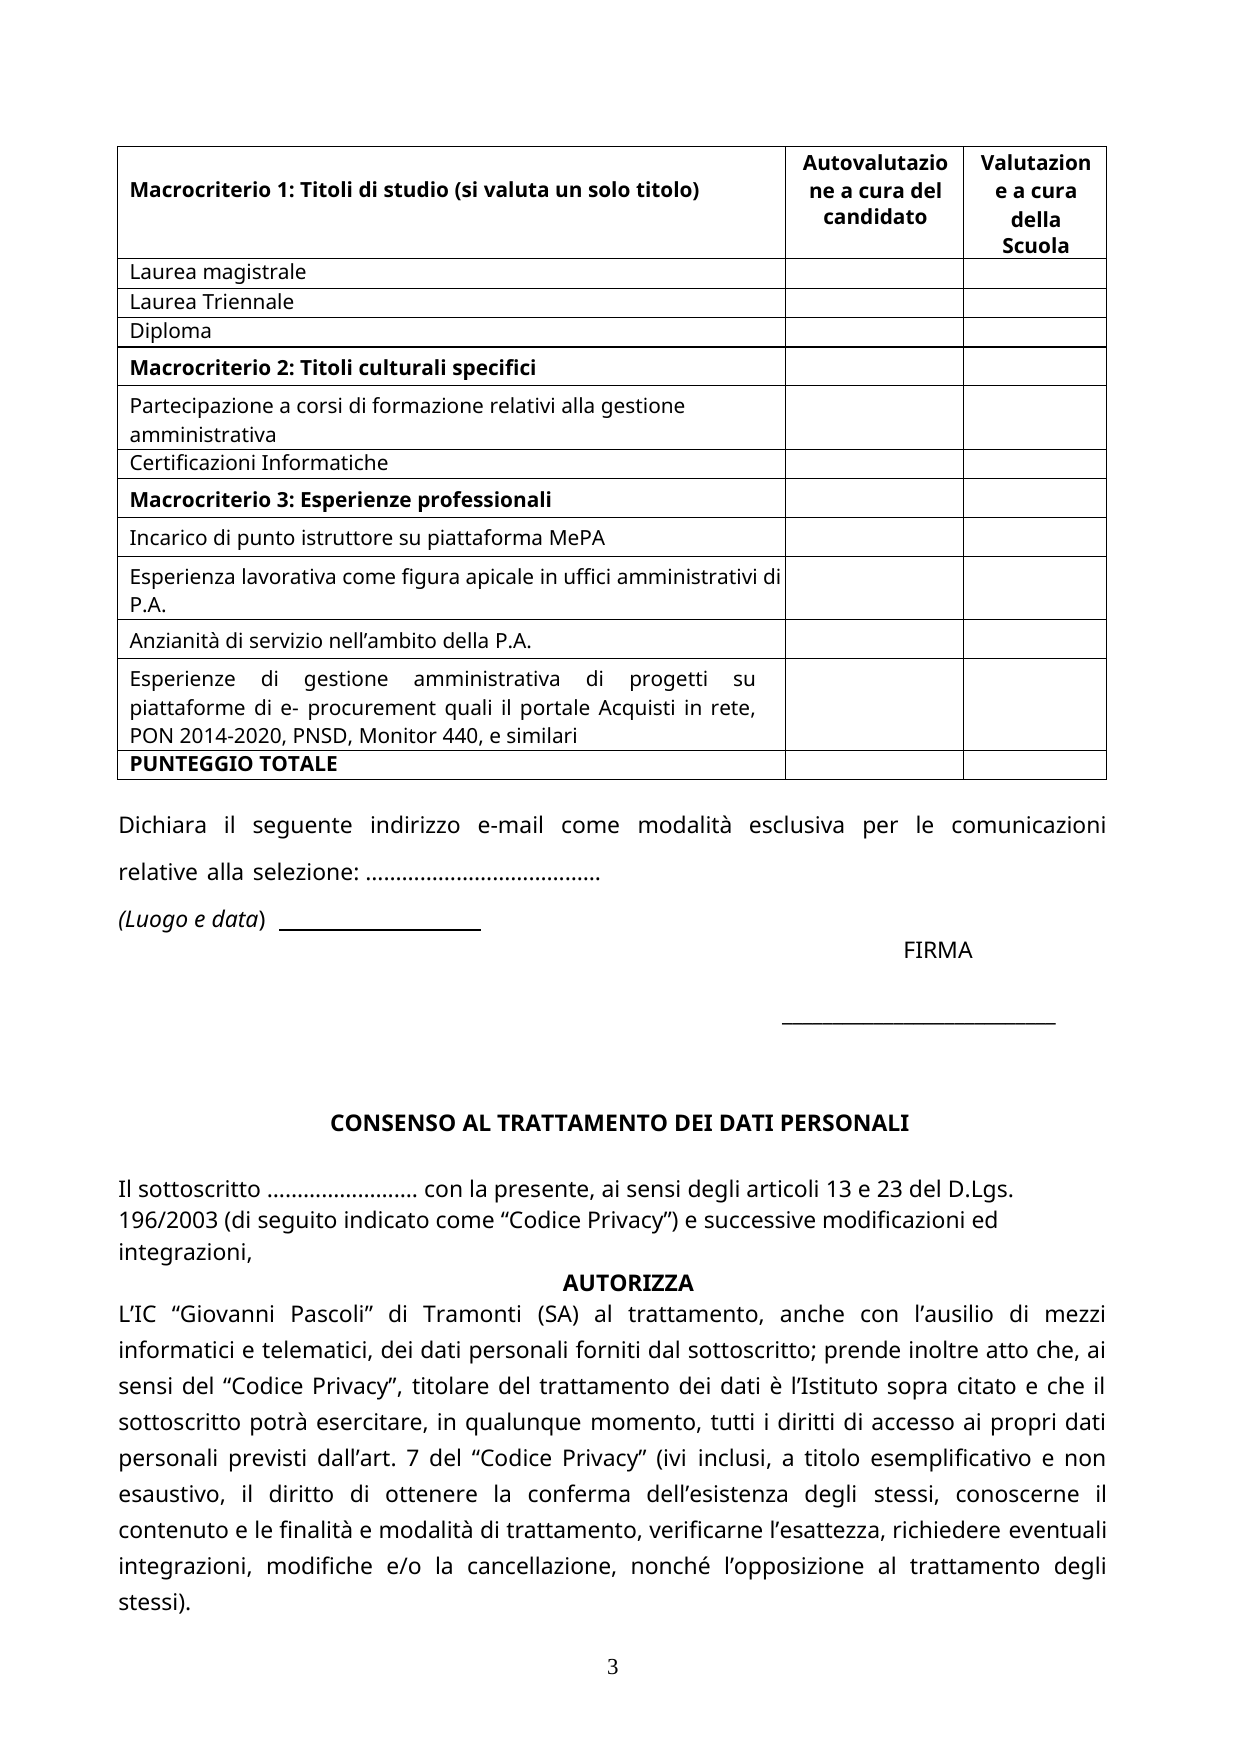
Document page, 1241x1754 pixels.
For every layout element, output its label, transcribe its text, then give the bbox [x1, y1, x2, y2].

table_header Macrocriterio 1: Titoli di studio (si valuta un solo titolo) [118, 147, 785, 258]
text CONSENSO AL TRATTAMENTO DEI DATI PERSONALI [132, 1107, 1107, 1138]
table_cell [786, 386, 963, 448]
table_cell [964, 479, 1106, 517]
table_cell [964, 386, 1106, 448]
text L’IC “Giovanni Pascoli” di Tramonti (SA) al trattamento, anche con l’ausilio di mezzi informatici e telematici, dei dati personali forniti dal sottoscritto; prende inoltre atto che, ai sensi del “Codice Privacy”, titolare del trattamento dei dati è l’Istituto sopra citato e che il sottoscritto potrà esercitare, in qualunque momento, tutti i diritti di accesso ai propri dati personali previsti dall’art. 7 del “Codice Privacy” (ivi inclusi, a titolo esemplificativo e non esaustivo, il diritto di ottenere la conferma dell’esistenza degli stessi, conoscerne il contenuto e le finalità e modalità di trattamento, verificarne l’esattezza, richiedere eventuali integrazioni, modifiche e/o la cancellazione, nonché l’opposizione al trattamento degli stessi). [118, 1298, 1107, 1617]
table_cell [964, 751, 1106, 779]
table_cell Partecipazione a corsi di formazione relativi alla gestione amministrativa [118, 386, 785, 448]
table_cell [786, 557, 963, 619]
table_cell Macrocriterio 3: Esperienze professionali [118, 479, 785, 517]
subtitle AUTORIZZA [149, 1267, 1107, 1298]
table_cell [786, 620, 963, 658]
table_cell Diploma [118, 318, 785, 346]
table_cell [786, 348, 963, 385]
table_cell [964, 289, 1106, 317]
table_cell [786, 318, 963, 346]
table_cell Macrocriterio 2: Titoli culturali specifici [118, 348, 785, 385]
table_cell [964, 620, 1106, 658]
table_cell PUNTEGGIO TOTALE [118, 751, 785, 779]
table_cell [786, 259, 963, 287]
table_cell [786, 751, 963, 779]
table_cell [964, 259, 1106, 287]
table_cell Esperienza lavorativa come figura apicale in uffici amministrativi di P.A. [118, 557, 785, 619]
table_cell [786, 450, 963, 478]
table_cell [786, 479, 963, 517]
table_cell [964, 659, 1106, 750]
table_cell Laurea Triennale [118, 289, 785, 317]
table_cell [964, 518, 1106, 556]
text ___________________________ [782, 997, 1107, 1028]
table_cell Laurea magistrale [118, 259, 785, 287]
table_cell Incarico di punto istruttore su piattaforma MePA [118, 518, 785, 556]
table_cell [786, 518, 963, 556]
table_cell [964, 348, 1106, 385]
table_cell Anzianità di servizio nell’ambito della P.A. [118, 620, 785, 658]
table_cell [786, 289, 963, 317]
table_cell [786, 659, 963, 750]
table_cell Certificazioni Informatiche [118, 450, 785, 478]
text (Luogo e data) [118, 903, 1107, 934]
text Dichiara il seguente indirizzo e-mail come modalità esclusiva per le comunicazioni relative alla selezione: ………………………………… [118, 809, 1107, 887]
table_cell Esperienze di gestione amministrativa di progetti su piattaforme di e- procurement quali il portale Acquisti in rete, PON 2014-2020, PNSD, Monitor 440, e similari [118, 659, 785, 750]
table_cell [964, 450, 1106, 478]
text Il sottoscritto ……………………. con la presente, ai sensi degli articoli 13 e 23 del D.Lgs. 196/2003 (di seguito indicato come “Codice Privacy”) e successive modificazioni ed integrazioni, [118, 1173, 1107, 1267]
table_cell [964, 557, 1106, 619]
text FIRMA [856, 934, 1107, 965]
table_cell [964, 318, 1106, 346]
table_header Autovalutazione a cura del candidato [786, 147, 963, 258]
table_header Valutazione a cura della Scuola [964, 147, 1106, 258]
